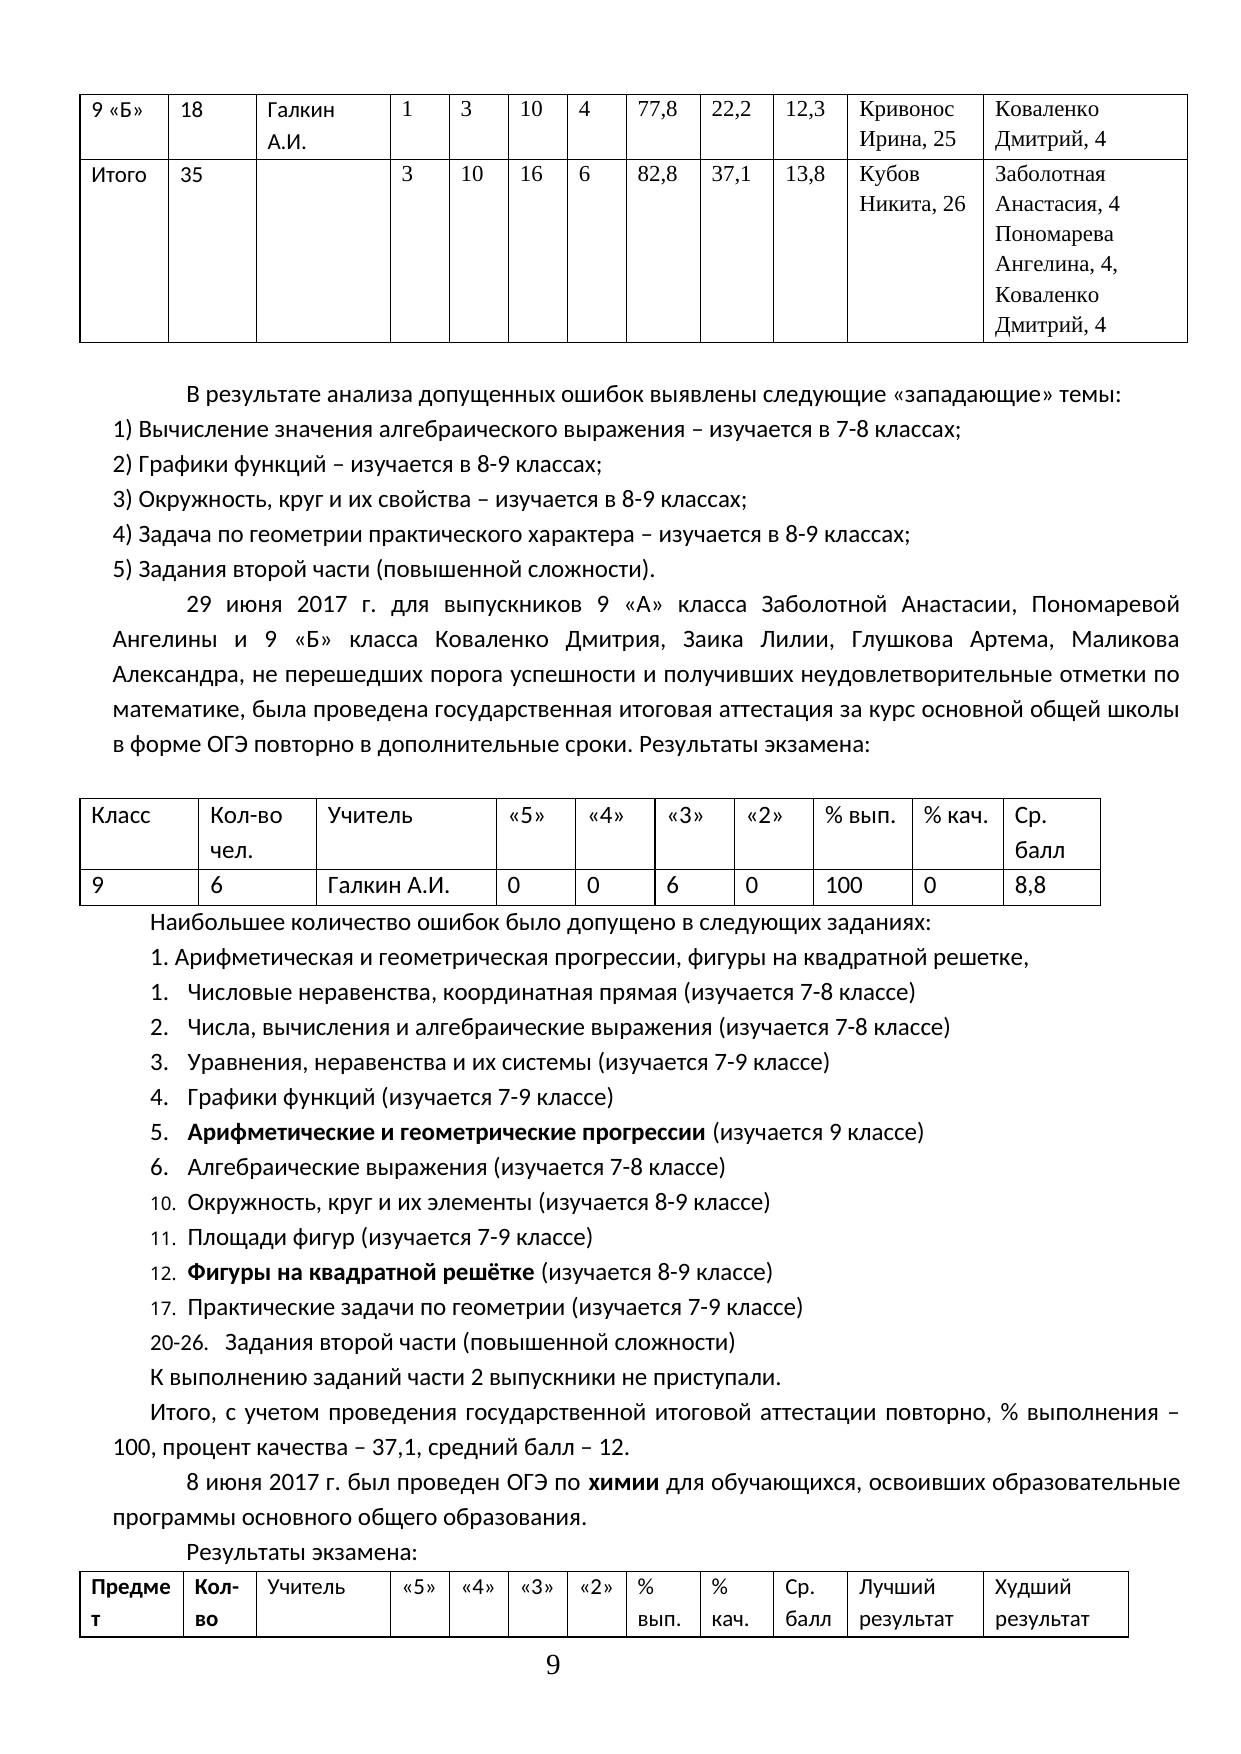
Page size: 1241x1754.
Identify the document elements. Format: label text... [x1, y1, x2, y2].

table_header % кач. [913, 799, 1003, 869]
text Итого, с учетом проведения государственной итоговой аттестации повторно, % выполнения – 100, процент качества – 37,1, средний балл – 12. [112, 1396, 1181, 1462]
table_header Предмет [81, 1572, 183, 1636]
text 29 июня 2017 г. для выпускников 9 «А» класса Заболотной Анастасии, Пономаревой Ангелины и 9 «Б» класса Коваленко Дмитрия, Заика Лилии, Глушкова Артема, Маликова Александра, не перешедших порога успешности и получивших неудовлетворительные отметки по математике, была проведена государственная итоговая аттестация за курс основной общей школы в форме ОГЭ повторно в дополнительные сроки. Результаты экзамена: [112, 588, 1181, 759]
table_cell 22,2 [701, 95, 773, 159]
list Фигуры на квадратной решётке (изучается 8-9 классе) [150, 1256, 1181, 1287]
text 1. Арифметическая и геометрическая прогрессии, фигуры на квадратной решетке, [112, 941, 1181, 972]
table_cell 4 [568, 95, 626, 159]
table_header «2» [735, 799, 813, 869]
table_header Класс [81, 799, 198, 869]
table_cell 100 [814, 870, 912, 905]
list Окружность, круг и их элементы (изучается 8-9 классе) [150, 1186, 1181, 1217]
text 8 июня 2017 г. был проведен ОГЭ по химии для обучающихся, освоивших образовательные программы основного общего образования. [112, 1466, 1181, 1532]
table_header «4» [450, 1572, 508, 1636]
text 1) Вычисление значения алгебраического выражения – изучается в 7-8 классах; 2) Графики функций – изучается в 8-9 классах; 3) Окружность, круг и их свойства – изучается в 8-9 классах; [112, 413, 1181, 514]
table_cell 12,3 [774, 95, 847, 159]
table_cell Итого [81, 160, 168, 342]
table_cell 77,8 [627, 95, 700, 159]
table_header Учитель [257, 1572, 390, 1636]
list Числовые неравенства, координатная прямая (изучается 7-8 классе) [150, 976, 1181, 1007]
table_cell Галкин А.И. [317, 870, 496, 905]
table_cell 3 [391, 160, 449, 342]
table_cell 6 [568, 160, 626, 342]
table_cell 10 [509, 95, 567, 159]
table_header % вып. [814, 799, 912, 869]
list Графики функций (изучается 7-9 классе) [150, 1081, 1181, 1112]
table_cell 35 [169, 160, 256, 342]
table_cell 37,1 [701, 160, 773, 342]
table_cell 0 [913, 870, 1003, 905]
table_cell Кубов Никита, 26 [848, 160, 983, 342]
list Числа, вычисления и алгебраические выражения (изучается 7-8 классе) [150, 1011, 1181, 1042]
table_cell Галкин А.И. [257, 95, 390, 159]
table_header % кач. [701, 1572, 773, 1636]
table_header «3» [656, 799, 734, 869]
table_cell 13,8 [774, 160, 847, 342]
table_header «2» [568, 1572, 626, 1636]
table_cell 6 [199, 870, 316, 905]
text 5) Задания второй части (повышенной сложности). [112, 553, 1181, 584]
list Задания второй части (повышенной сложности) [150, 1326, 1181, 1357]
list Арифметические и геометрические прогрессии (изучается 9 классе) [150, 1116, 1181, 1147]
table_cell 0 [497, 870, 575, 905]
table_cell [257, 160, 390, 342]
table_cell 0 [576, 870, 654, 905]
table_cell 18 [169, 95, 256, 159]
table_cell 9 «Б» [81, 95, 168, 159]
table_header Ср. балл [1004, 799, 1100, 869]
table_header Учитель [317, 799, 496, 869]
list Алгебраические выражения (изучается 7-8 классе) [150, 1151, 1181, 1182]
table_cell Кривонос Ирина, 25 [848, 95, 983, 159]
text 4) Задача по геометрии практического характера – изучается в 8-9 классах; [112, 518, 1181, 549]
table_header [848, 1572, 983, 1636]
table_cell 82,8 [627, 160, 700, 342]
table_cell Заболотная Анастасия, 4 Пономарева Ангелина, 4, Коваленко Дмитрий, 4 [984, 160, 1187, 342]
table_header «3» [509, 1572, 567, 1636]
table_cell 9 [81, 870, 198, 905]
text Результаты экзамена: [112, 1536, 1181, 1567]
table_header «5» [497, 799, 575, 869]
table_cell 1 [391, 95, 449, 159]
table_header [984, 1572, 1128, 1636]
table_cell 8,8 [1004, 870, 1100, 905]
table_header Кол-во чел. [199, 799, 316, 869]
list Площади фигур (изучается 7-9 классе) [150, 1221, 1181, 1252]
table_cell 6 [656, 870, 734, 905]
table_cell 3 [450, 95, 508, 159]
table_cell 0 [735, 870, 813, 905]
text К выполнению заданий части 2 выпускники не приступали. [112, 1361, 1181, 1392]
table_header % вып. [627, 1572, 700, 1636]
table_header Ср. балл [774, 1572, 847, 1636]
table_cell 16 [509, 160, 567, 342]
table_header «5» [391, 1572, 449, 1636]
table_cell Коваленко Дмитрий, 4 [984, 95, 1187, 159]
list Практические задачи по геометрии (изучается 7-9 классе) [150, 1291, 1181, 1322]
table_header «4» [576, 799, 654, 869]
table_header Кол-во чел. [184, 1572, 256, 1636]
text В результате анализа допущенных ошибок выявлены следующие «западающие» темы: [112, 378, 1181, 409]
list Уравнения, неравенства и их системы (изучается 7-9 классе) [150, 1046, 1181, 1077]
text Наибольшее количество ошибок было допущено в следующих заданиях: [112, 906, 1181, 937]
table_cell 10 [450, 160, 508, 342]
